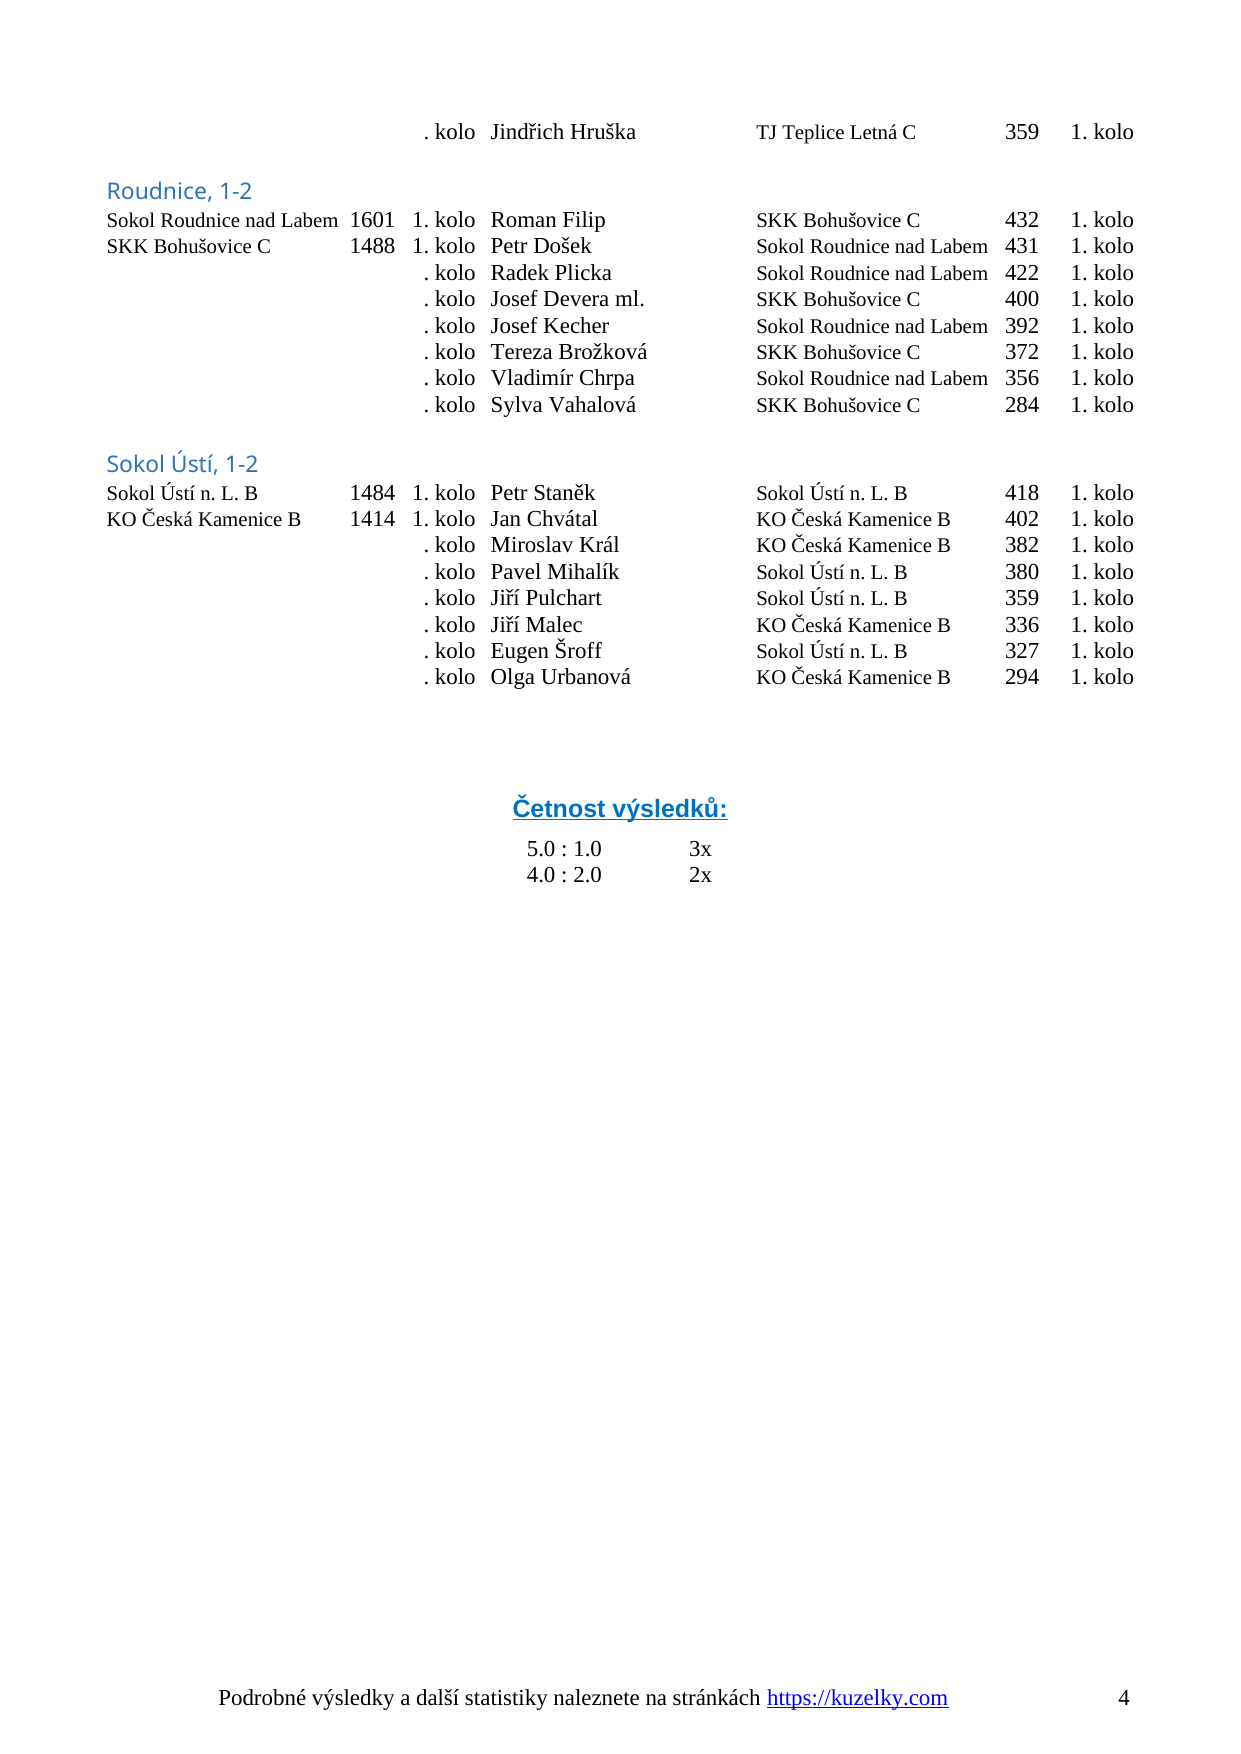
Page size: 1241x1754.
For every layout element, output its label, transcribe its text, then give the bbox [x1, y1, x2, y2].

text . kolo Jindřich Hruška TJ Teplice Letná C 359 1. kolo [106, 118, 1134, 144]
text . kolo Eugen Šroff Sokol Ústí n. L. B 327 1. kolo [106, 637, 1134, 663]
text Sokol Ústí n. L. B 1484 1. kolo Petr Staněk Sokol Ústí n. L. B 418 1. kolo [106, 479, 1134, 505]
text . kolo Tereza Brožková SKK Bohušovice C 372 1. kolo [106, 338, 1134, 364]
text . kolo Jiří Pulchart Sokol Ústí n. L. B 359 1. kolo [106, 584, 1134, 611]
text 5.0 : 1.0 3x [106, 835, 1134, 861]
text . kolo Vladimír Chrpa Sokol Roudnice nad Labem 356 1. kolo [106, 364, 1134, 391]
text . kolo Jiří Malec KO Česká Kamenice B 336 1. kolo [106, 611, 1134, 637]
text Sokol Roudnice nad Labem 1601 1. kolo Roman Filip SKK Bohušovice C 432 1. kolo [106, 206, 1134, 233]
text . kolo Miroslav Král KO Česká Kamenice B 382 1. kolo [106, 532, 1134, 558]
text . kolo Sylva Vahalová SKK Bohušovice C 284 1. kolo [106, 391, 1134, 417]
subtitle Sokol Ústí, 1-2 [106, 448, 1134, 479]
text KO Česká Kamenice B 1414 1. kolo Jan Chvátal KO Česká Kamenice B 402 1. kolo [106, 505, 1134, 532]
text Četnost výsledků: [94, 794, 1145, 822]
text . kolo Pavel Mihalík Sokol Ústí n. L. B 380 1. kolo [106, 558, 1134, 584]
text . kolo Josef Kecher Sokol Roudnice nad Labem 392 1. kolo [106, 312, 1134, 338]
text . kolo Olga Urbanová KO Česká Kamenice B 294 1. kolo [106, 663, 1134, 690]
text . kolo Radek Plicka Sokol Roudnice nad Labem 422 1. kolo [106, 259, 1134, 285]
subtitle Roudnice, 1-2 [106, 175, 1134, 206]
text . kolo Josef Devera ml. SKK Bohušovice C 400 1. kolo [106, 285, 1134, 312]
text 4.0 : 2.0 2x [106, 861, 1134, 888]
text SKK Bohušovice C 1488 1. kolo Petr Došek Sokol Roudnice nad Labem 431 1. kolo [106, 233, 1134, 259]
